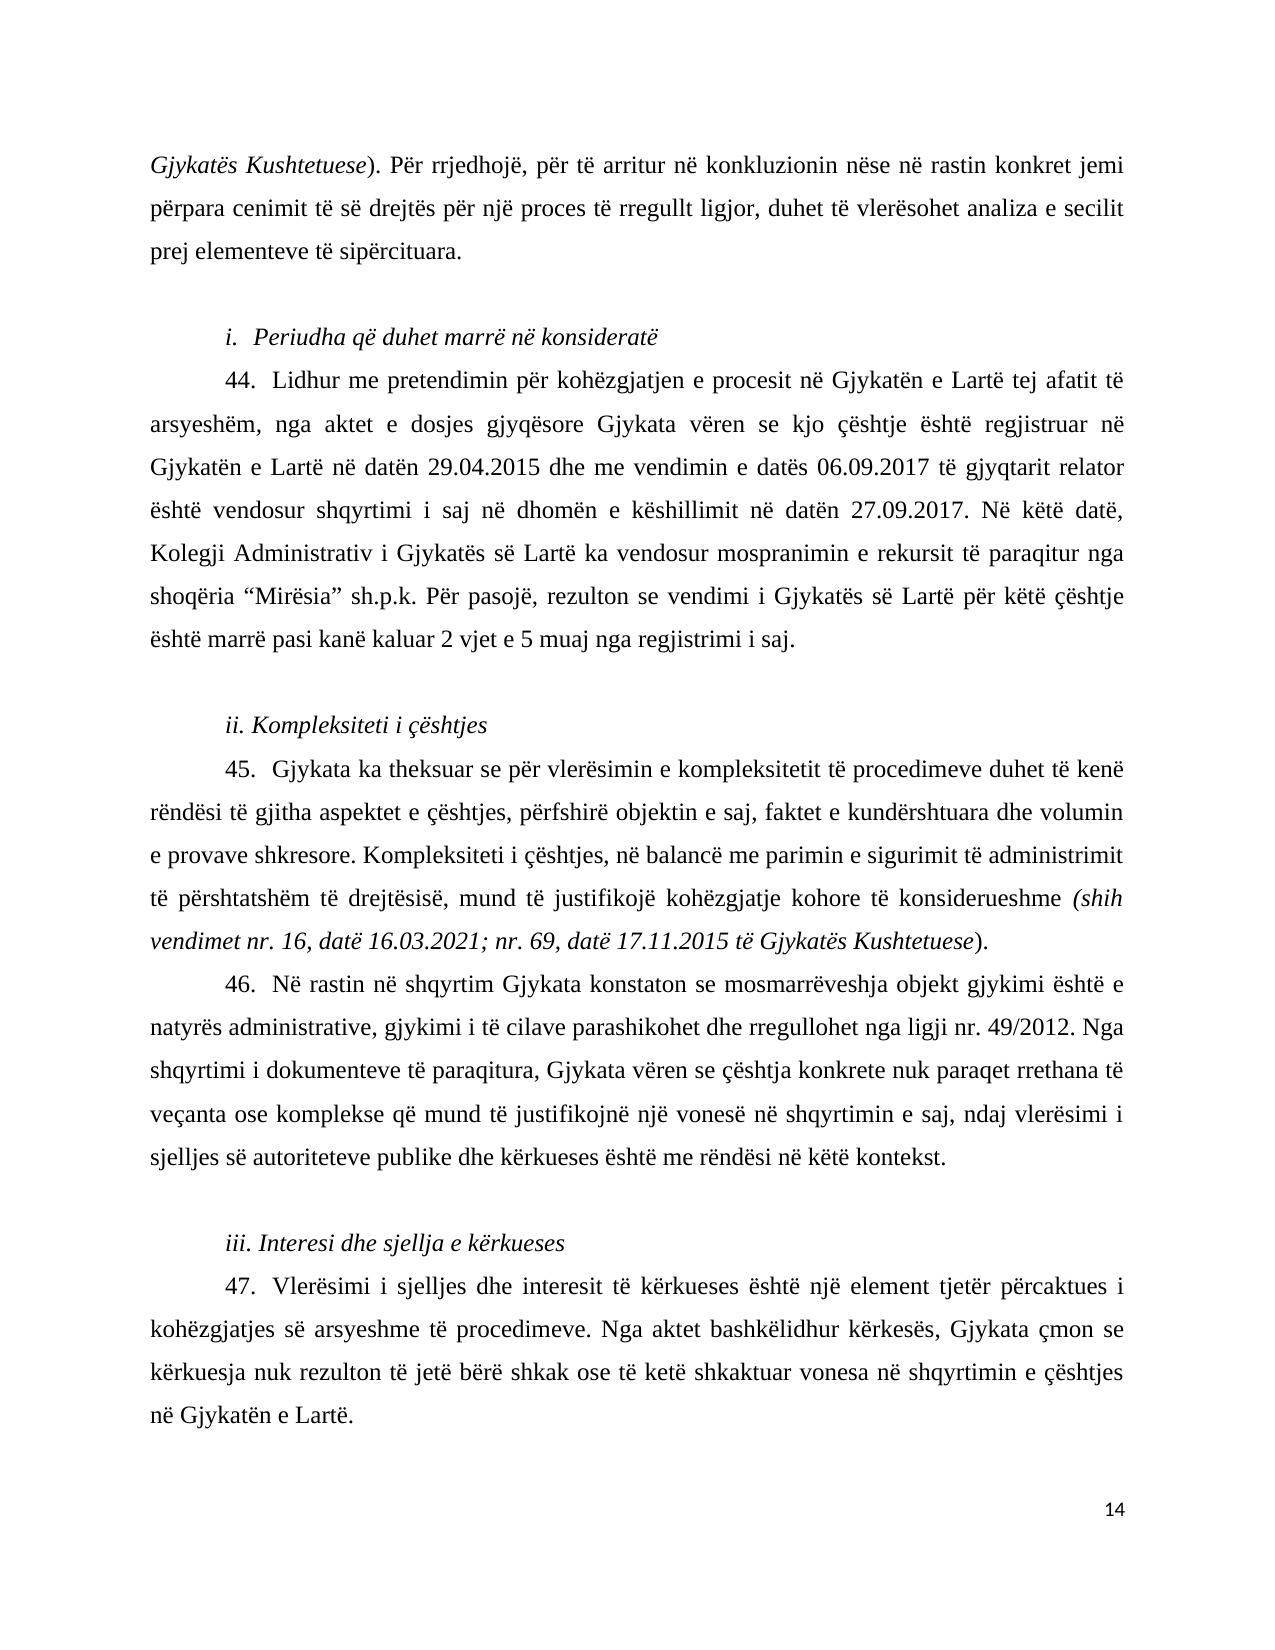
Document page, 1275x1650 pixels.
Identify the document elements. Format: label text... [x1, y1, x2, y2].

text iii. Interesi dhe sjellja e kërkueses [225, 1228, 1125, 1257]
list Periudha që duhet marrë në konsideratë [225, 322, 1125, 351]
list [150, 150, 1125, 265]
list Vlerësimi i sjelljes dhe interesit të kërkueses është një element tjetër përcaktues i kohëzgjatjes së arsyeshme të procedimeve. Nga aktet bashkëlidhur kërkesës, Gjykata çmon se kërkuesja nuk rezulton të jetë bërë shkak ose të ketë shkaktuar vonesa në shqyrtimin e çështjes në Gjykatën e Lartë. [150, 1271, 1125, 1429]
list Lidhur me pretendimin për kohëzgjatjen e procesit në Gjykatën e Lartë tej afatit të arsyeshëm, nga aktet e dosjes gjyqësore Gjykata vëren se kjo çështje është regjistruar në Gjykatën e Lartë në datën 29.04.2015 dhe me vendimin e datës 06.09.2017 të gjyqtarit relator është vendosur shqyrtimi i saj në dhomën e këshillimit në datën 27.09.2017. Në këtë datë, Kolegji Administrativ i Gjykatës së Lartë ka vendosur mospranimin e rekursit të paraqitur nga shoqëria “Mirësia” sh.p.k. Për pasojë, rezulton se vendimi i Gjykatës së Lartë për këtë çështje është marrë pasi kanë kaluar 2 vjet e 5 muaj nga regjistrimi i saj. [150, 366, 1125, 653]
list Në rastin në shqyrtim Gjykata konstaton se mosmarrëveshja objekt gjykimi është e natyrës administrative, gjykimi i të cilave parashikohet dhe rregullohet nga ligji nr. 49/2012. Nga shqyrtimi i dokumenteve të paraqitura, Gjykata vëren se çështja konkrete nuk paraqet rrethana të veçanta ose komplekse që mund të justifikojnë një vonesë në shqyrtimin e saj, ndaj vlerësimi i sjelljes së autoriteteve publike dhe kërkueses është me rëndësi në këtë kontekst. [150, 969, 1125, 1171]
list Gjykata ka theksuar se për vlerësimin e kompleksitetit të procedimeve duhet të kenë rëndësi të gjitha aspektet e çështjes, përfshirë objektin e saj, faktet e kundërshtuara dhe volumin e provave shkresore. Kompleksiteti i çështjes, në balancë me parimin e sigurimit të administrimit të përshtatshëm të drejtësisë, mund të justifikojë kohëzgjatje kohore të konsiderueshme (shih vendimet nr. 16, datë 16.03.2021; nr. 69, datë 17.11.2015 të Gjykatës Kushtetuese). [150, 754, 1125, 955]
text ii. Kompleksiteti i çështjes [225, 711, 1125, 739]
